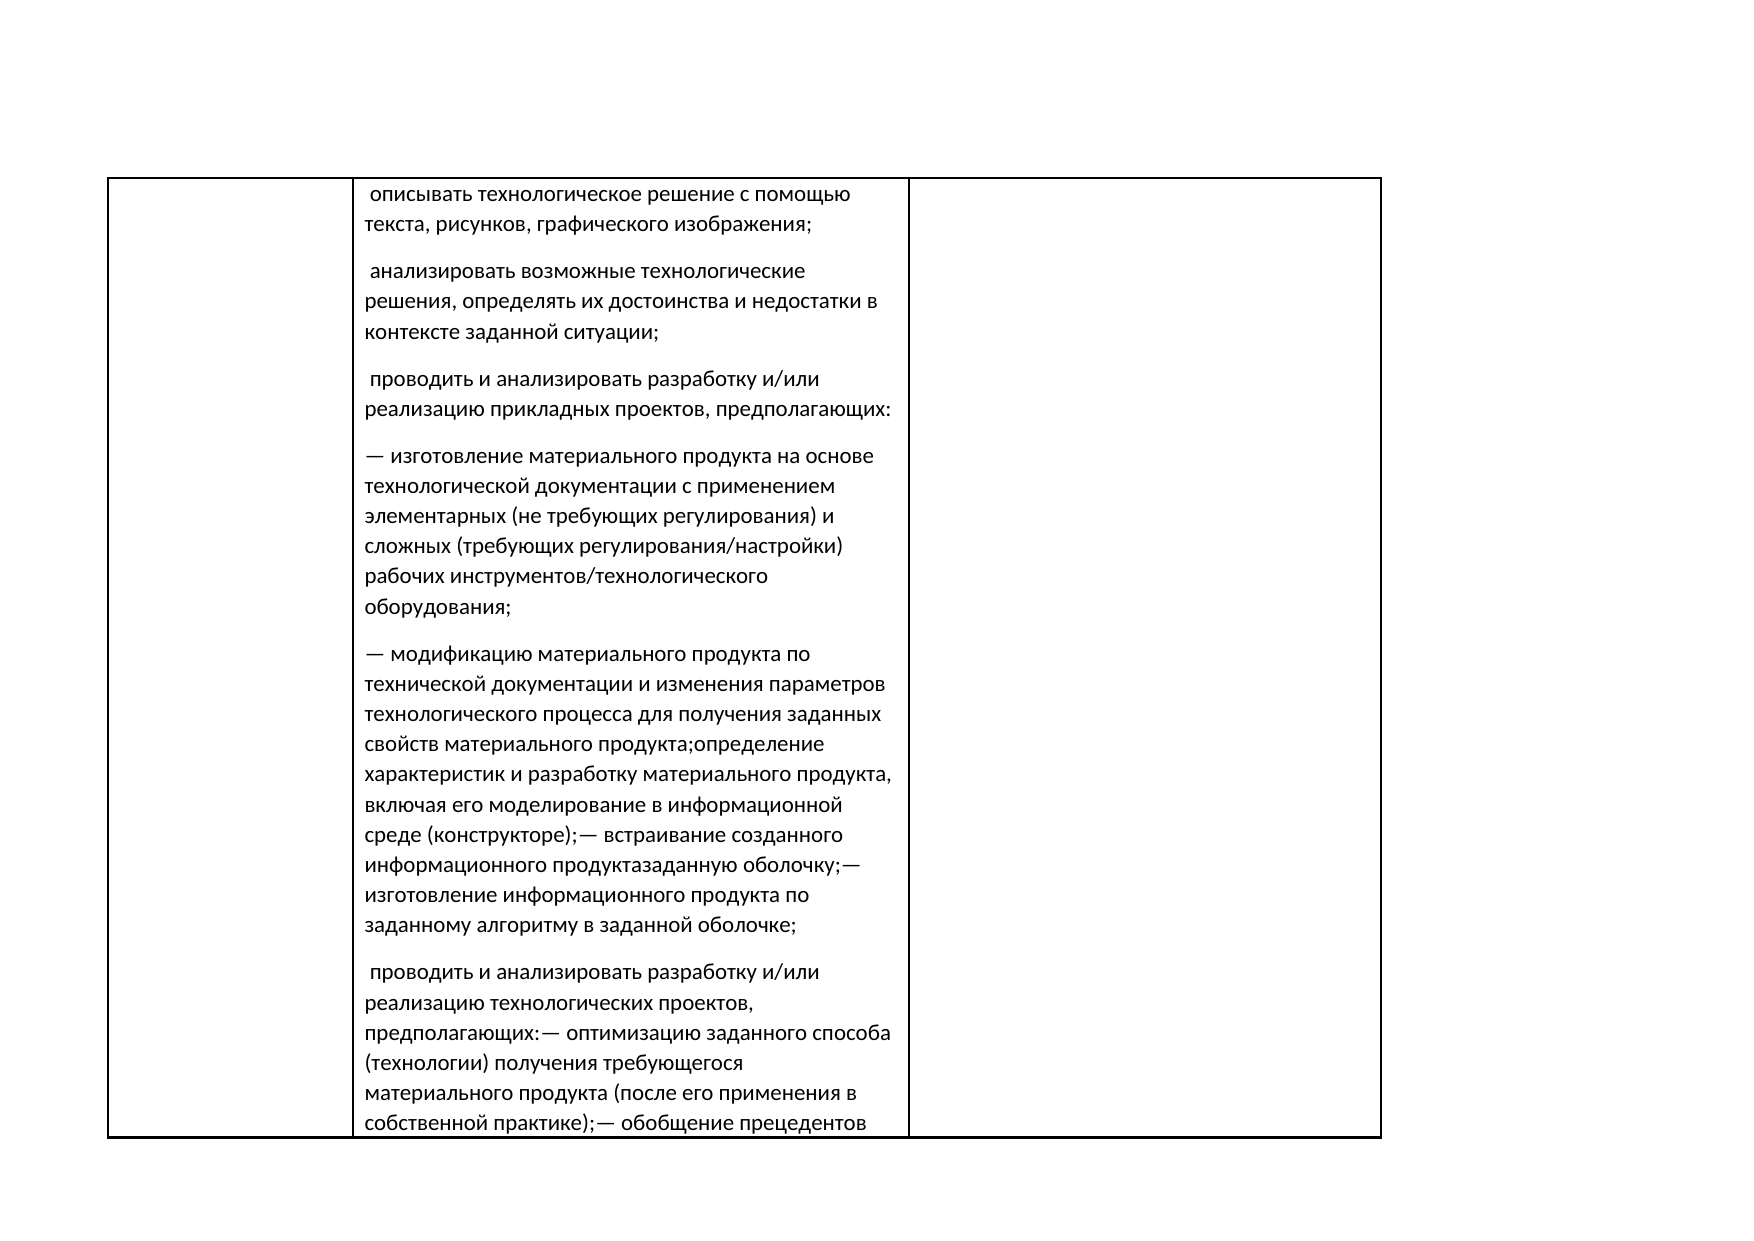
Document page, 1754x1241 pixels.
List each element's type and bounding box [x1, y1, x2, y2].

table_cell [354, 179, 908, 1136]
table_cell [109, 179, 352, 1136]
table_cell [910, 179, 1380, 1136]
